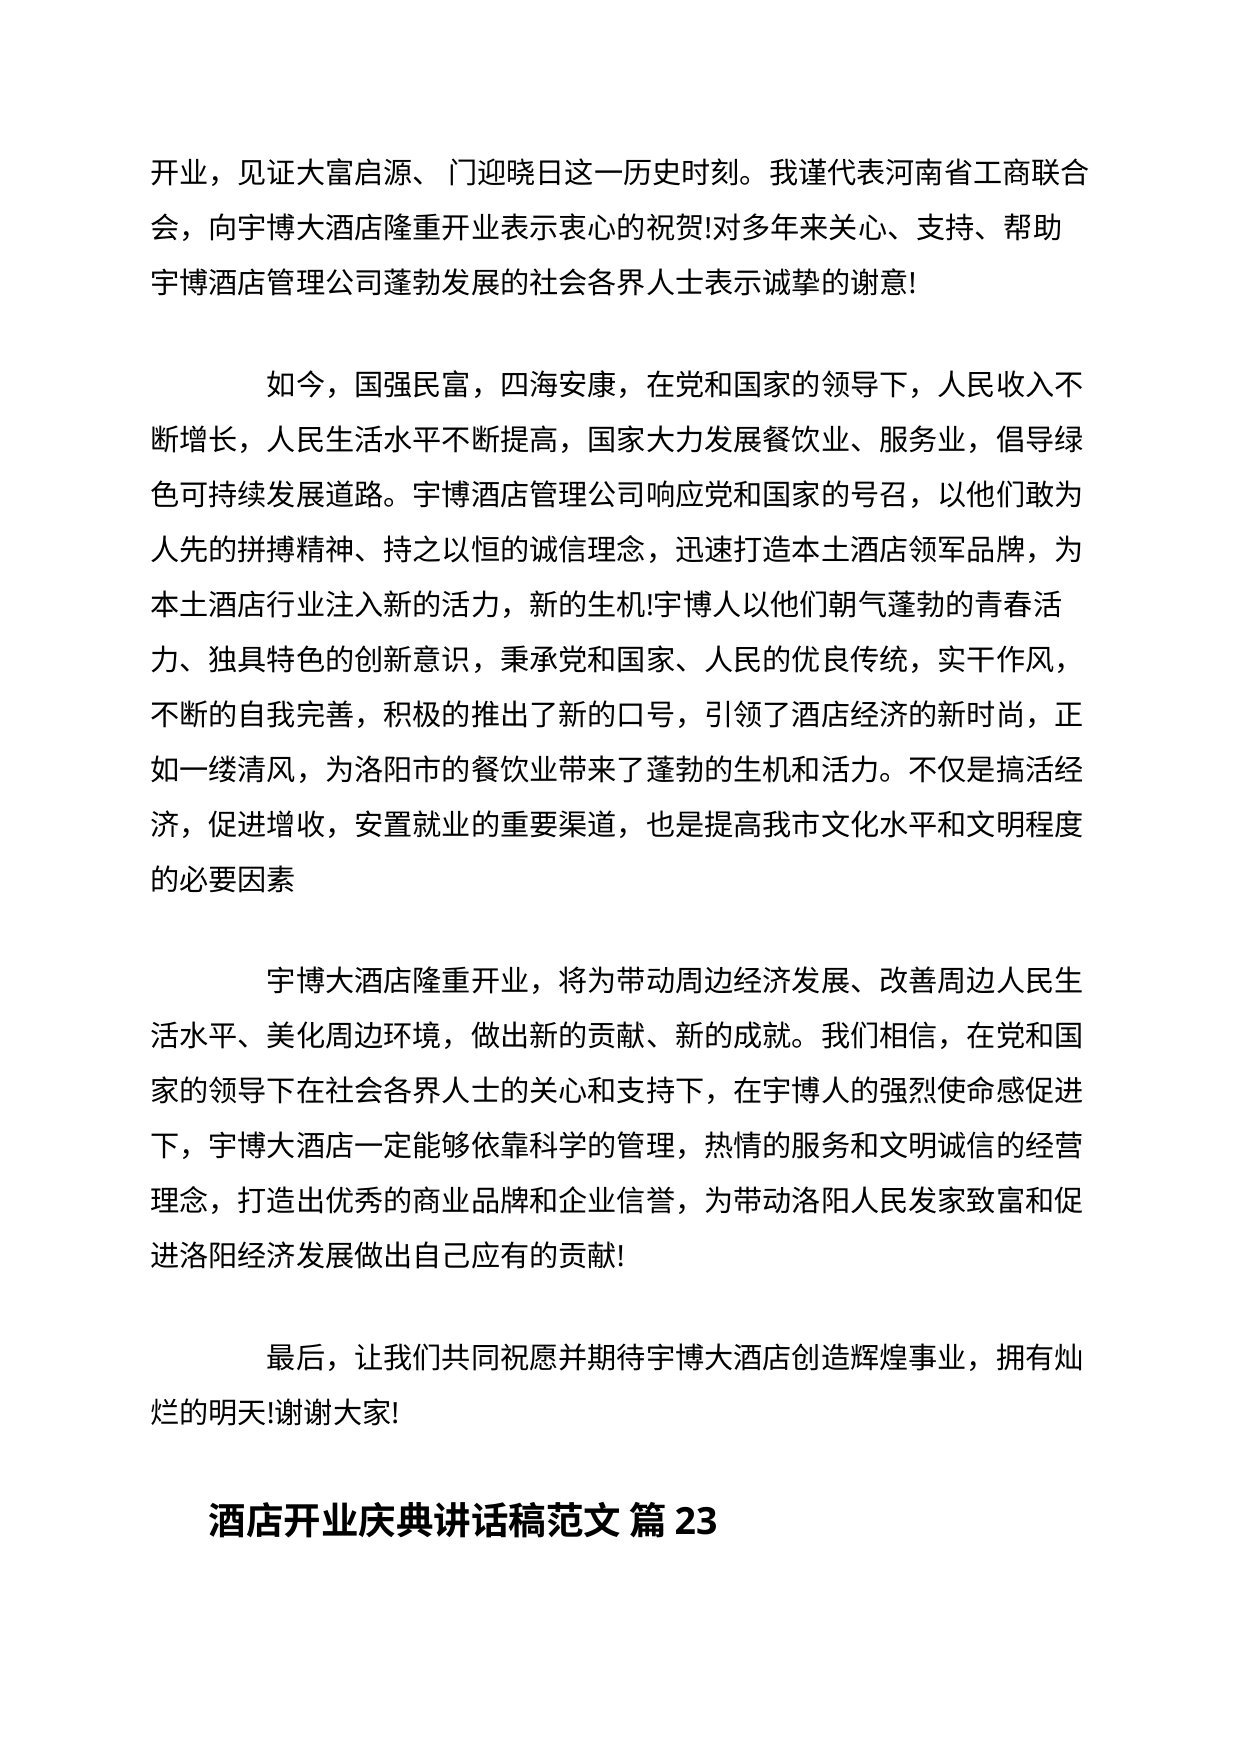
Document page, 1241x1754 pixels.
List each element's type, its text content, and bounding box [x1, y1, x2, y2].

text 最后，让我们共同祝愿并期待宇博大酒店创造辉煌事业，拥有灿烂的明天!谢谢大家! [150, 1334, 1090, 1432]
text 如今，国强民富，四海安康，在党和国家的领导下，人民收入不断增长，人民生活水平不断提高，国家大力发展餐饮业、服务业，倡导绿色可持续发展道路。宇博酒店管理公司响应党和国家的号召，以他们敢为人先的拼搏精神、持之以恒的诚信理念，迅速打造本土酒店领军品牌，为本土酒店行业注入新的活力，新的生机!宇博人以他们朝气蓬勃的青春活力、独具特色的创新意识，秉承党和国家、人民的优良传统，实干作风，不断的自我完善，积极的推出了新的口号，引领了酒店经济的新时尚，正如一缕清风，为洛阳市的餐饮业带来了蓬勃的生机和活力。不仅是搞活经济，促进增收，安置就业的重要渠道，也是提高我市文化水平和文明程度的必要因素 [150, 362, 1090, 898]
text 酒店开业庆典讲话稿范文 篇23 [150, 1491, 1090, 1546]
text 宇博大酒店隆重开业，将为带动周边经济发展、改善周边人民生活水平、美化周边环境，做出新的贡献、新的成就。我们相信，在党和国家的领导下在社会各界人士的关心和支持下，在宇博人的强烈使命感促进下，宇博大酒店一定能够依靠科学的管理，热情的服务和文明诚信的经营理念，打造出优秀的商业品牌和企业信誉，为带动洛阳人民发家致富和促进洛阳经济发展做出自己应有的贡献! [150, 958, 1090, 1275]
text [150, 150, 1090, 302]
